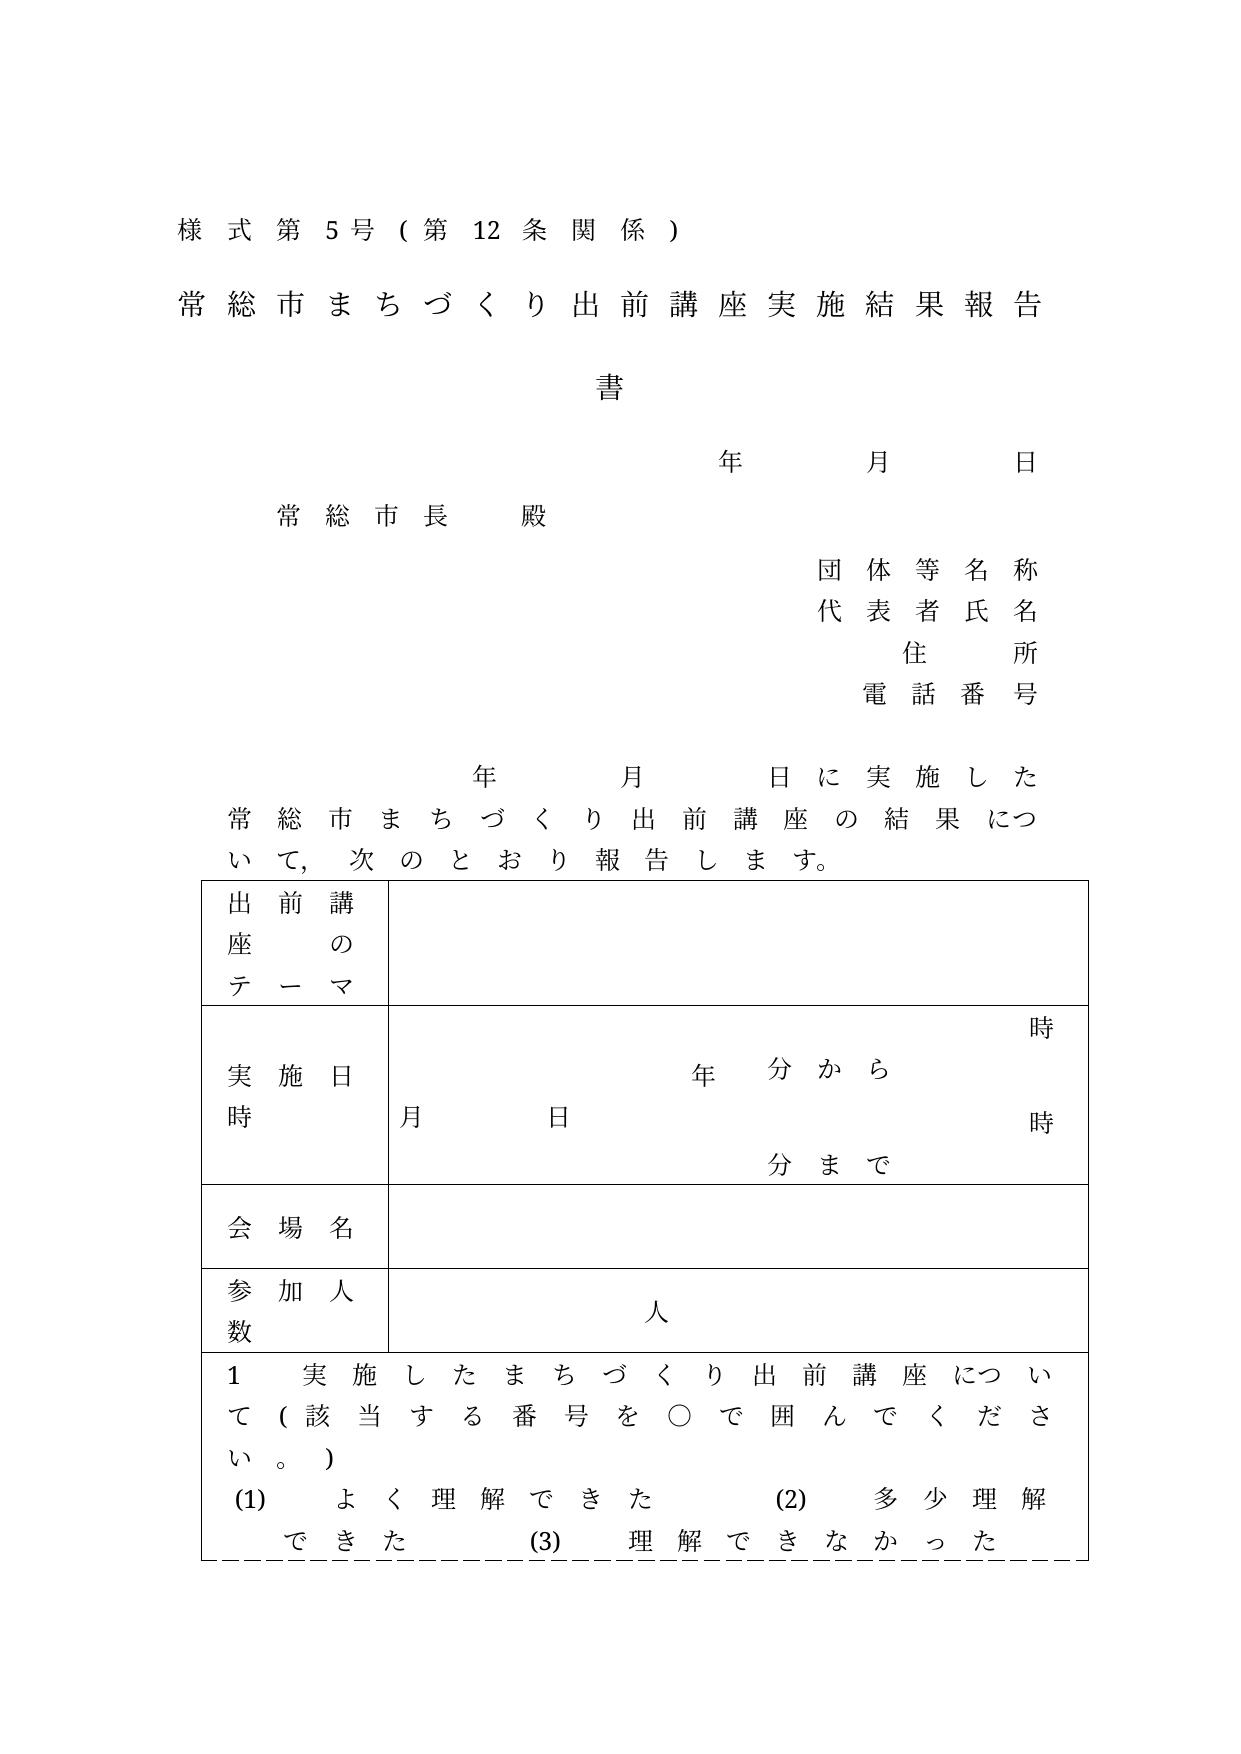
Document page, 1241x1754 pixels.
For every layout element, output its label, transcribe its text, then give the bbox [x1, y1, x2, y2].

table_cell 年 月 日 [389, 1006, 751, 1184]
text 様式第5号(第12条関係) [178, 208, 1063, 249]
table_cell 参加人数 [202, 1269, 388, 1352]
table_header [389, 881, 1088, 1005]
text 常総市まちづくり出前講座実施結果報告書 [178, 262, 1063, 427]
text 年 月 日に実施した常総市まちづくり出前講座の結果について，次のとおり報告します。 [178, 755, 1063, 879]
text 代表者氏名 [178, 589, 1063, 631]
table_cell 会場名 [202, 1185, 388, 1268]
text 電話番号 [178, 672, 1063, 714]
table_cell [389, 1185, 1088, 1268]
text 団体等名称 [178, 548, 1063, 589]
table_cell 人 [389, 1269, 1088, 1352]
table_header 出前講座のテーマ [202, 881, 388, 1005]
text 住所 [178, 631, 1063, 672]
table_cell 時 分から 時 分まで [751, 1006, 1088, 1184]
table_cell 1 実施したまちづくり出前講座について(該当する番号を○で囲んでください。) (1) よく理解できた (2) 多少理解できた (3) 理解できなかった [202, 1353, 1088, 1560]
text 年 月 日 [178, 440, 1063, 481]
text 常総市長 殿 [202, 494, 1063, 535]
table_cell 実施日時 [202, 1006, 388, 1184]
